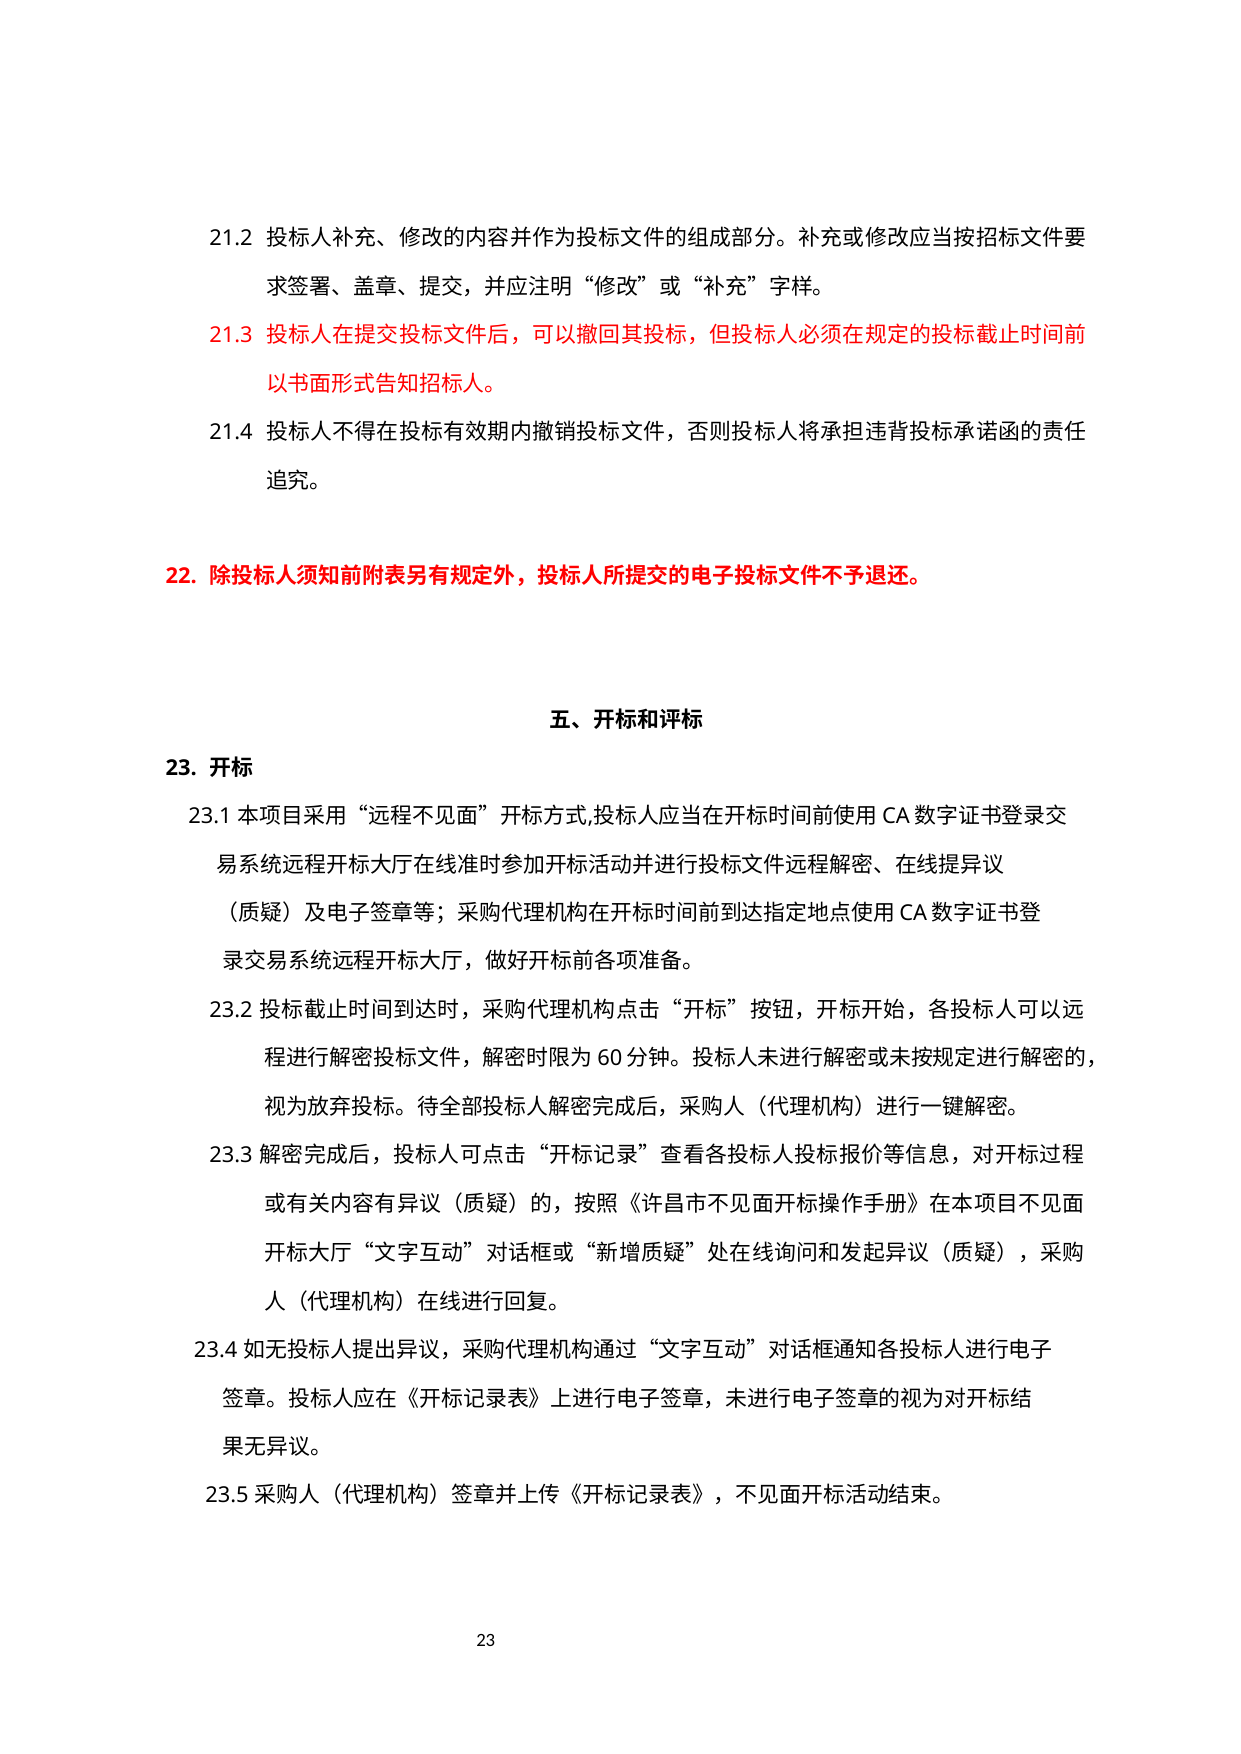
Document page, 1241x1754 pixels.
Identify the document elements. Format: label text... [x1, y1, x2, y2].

list 开标 [165, 750, 1087, 782]
text 23.4 如无投标人提出异议，采购代理机构通过“文字互动”对话框通知各投标人进行电子 [165, 1332, 1087, 1364]
text 五、开标和评标 [165, 701, 1087, 734]
list 23.2 投标截止时间到达时，采购代理机构点击“开标”按钮，开标开始，各投标人可以远程进行解密投标文件，解密时限为60分钟。投标人未进行解密或未按规定进行解密的，视为放弃投标。待全部投标人解密完成后，采购人（代理机构）进行一键解密。 [209, 991, 1087, 1121]
list 除投标人须知前附表另有规定外，投标人所提交的电子投标文件不予退还。 [165, 558, 1087, 591]
text 果无异议。 [165, 1428, 1087, 1461]
list 23.3 解密完成后，投标人可点击“开标记录”查看各投标人投标报价等信息，对开标过程或有关内容有异议（质疑）的，按照《许昌市不见面开标操作手册》在本项目不见面开标大厅“文字互动”对话框或“新增质疑”处在线询问和发起异议（质疑），采购人（代理机构）在线进行回复。 [209, 1137, 1087, 1316]
list 投标人在提交投标文件后，可以撤回其投标，但投标人必须在规定的投标截止时间前以书面形式告知招标人。 [209, 317, 1087, 398]
text 易系统远程开标大厅在线准时参加开标活动并进行投标文件远程解密、在线提异议 [165, 846, 1087, 879]
list 投标人补充、修改的内容并作为投标文件的组成部分。补充或修改应当按招标文件要求签署、盖章、提交，并应注明“修改”或“补充”字样。 [209, 219, 1087, 301]
list 投标人不得在投标有效期内撤销投标文件，否则投标人将承担违背投标承诺函的责任追究。 [209, 414, 1087, 495]
text 23.1 本项目采用“远程不见面”开标方式,投标人应当在开标时间前使用CA数字证书登录交 [165, 798, 1087, 831]
text 签章。投标人应在《开标记录表》上进行电子签章，未进行电子签章的视为对开标结 [165, 1380, 1087, 1413]
text （质疑）及电子签章等；采购代理机构在开标时间前到达指定地点使用CA数字证书登 [165, 895, 1087, 927]
text 23.5 采购人（代理机构）签章并上传《开标记录表》，不见面开标活动结束。 [165, 1477, 1087, 1509]
text 录交易系统远程开标大厅，做好开标前各项准备。 [165, 943, 1087, 976]
